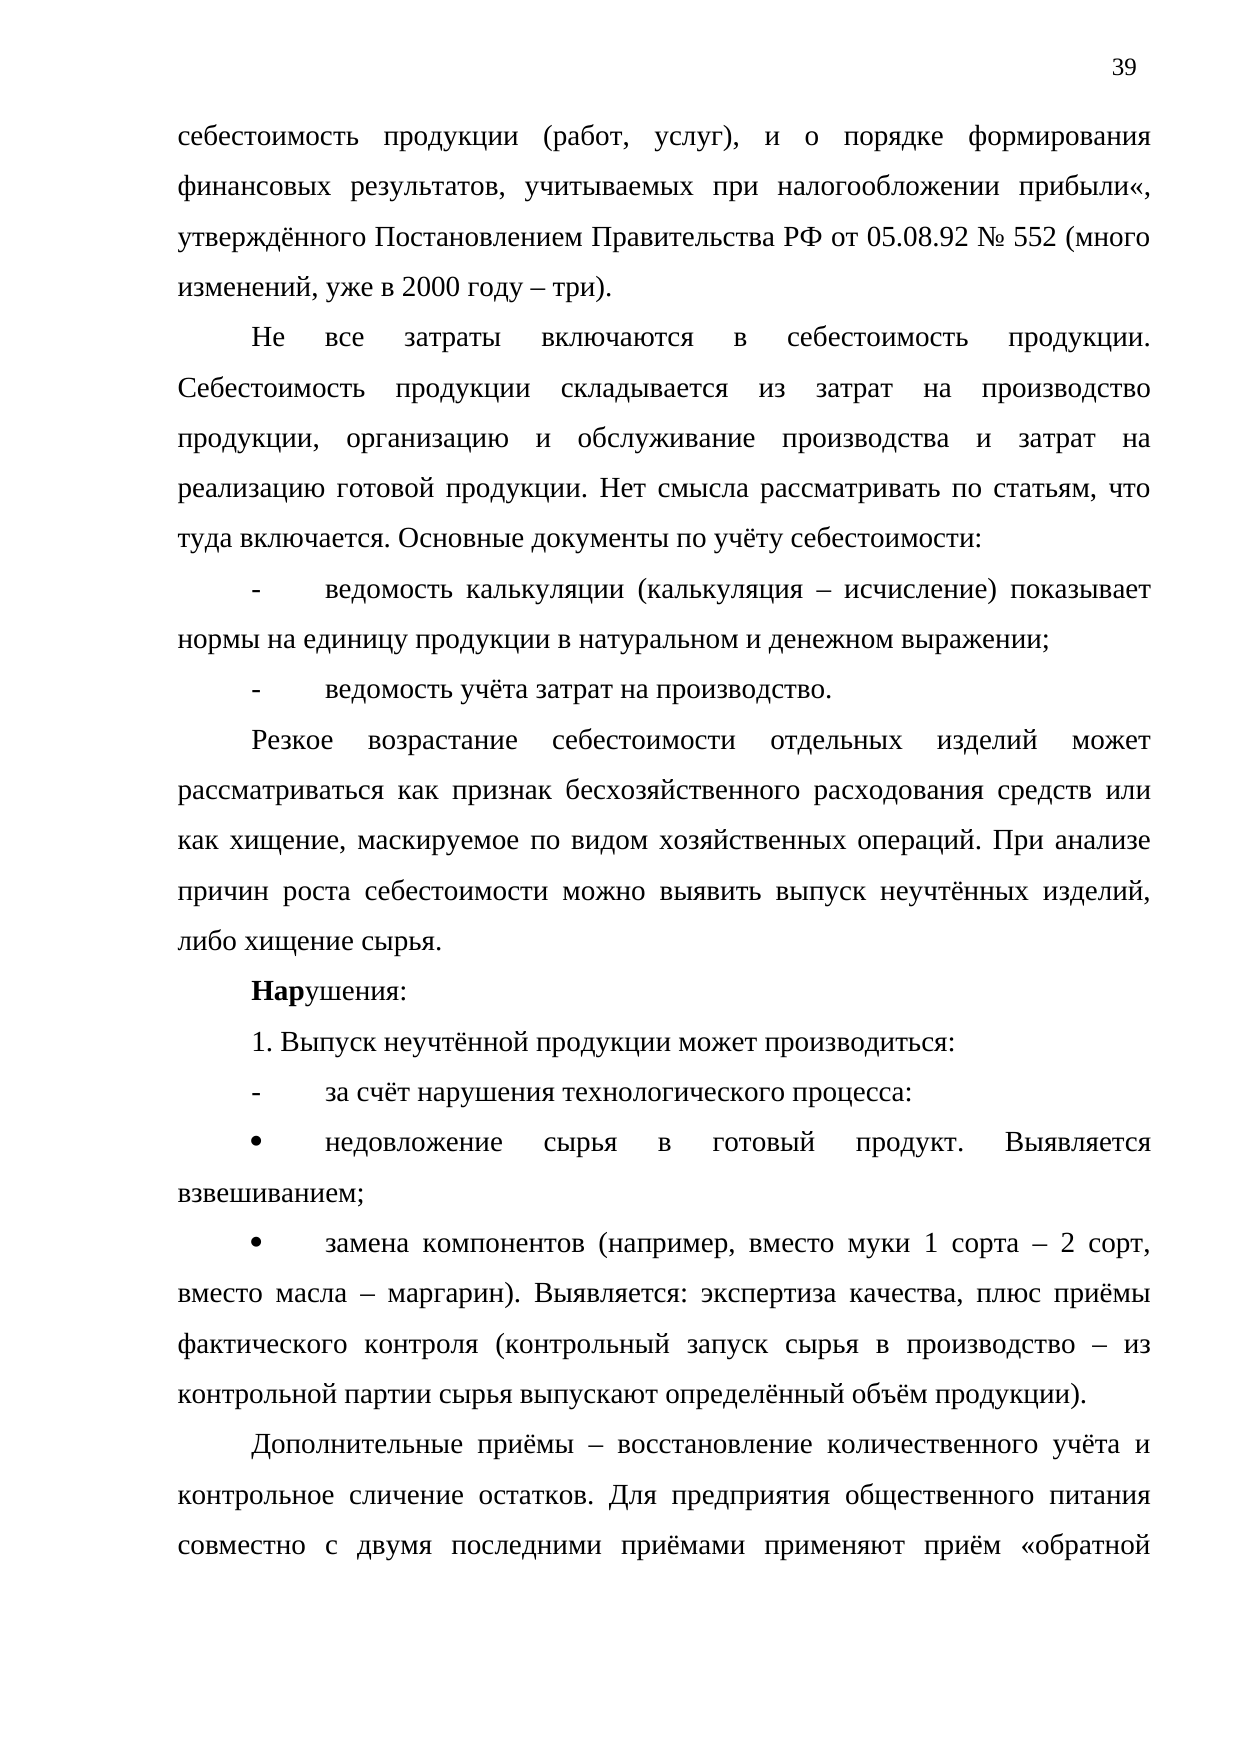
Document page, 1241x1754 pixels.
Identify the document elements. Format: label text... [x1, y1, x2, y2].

text 1. Выпуск неучтённой продукции может производиться: [177, 1024, 1152, 1057]
list недовложение сырья в готовый продукт. Выявляется взвешиванием; [177, 1124, 1152, 1208]
list ведомость учёта затрат на производство. [177, 672, 1152, 705]
list замена компонентов (например, вместо муки 1 сорта – 2 сорт, вместо масла – маргарин). Выявляется: экспертиза качества, плюс приёмы фактического контроля (контрольный запуск сырья в производство – из контрольной партии сырья выпускают определённый объём продукции). [177, 1225, 1152, 1410]
list за счёт нарушения технологического процесса: [177, 1074, 1152, 1108]
text Нарушения: [177, 973, 1152, 1007]
text Не все затраты включаются в себестоимость продукции. Себестоимость продукции складывается из затрат на производство продукции, организацию и обслуживание производства и затрат на реализацию готовой продукции. Нет смысла рассматривать по статьям, что туда включается. Основные документы по учёту себестоимости: [177, 319, 1152, 554]
text Резкое возрастание себестоимости отдельных изделий может рассматриваться как признак бесхозяйственного расходования средств или как хищение, маскируемое по видом хозяйственных операций. При анализе причин роста себестоимости можно выявить выпуск неучтённых изделий, либо хищение сырья. [177, 722, 1152, 957]
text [177, 1426, 1152, 1561]
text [177, 118, 1152, 303]
list ведомость калькуляции (калькуляция – исчисление) показывает нормы на единицу продукции в натуральном и денежном выражении; [177, 571, 1152, 655]
